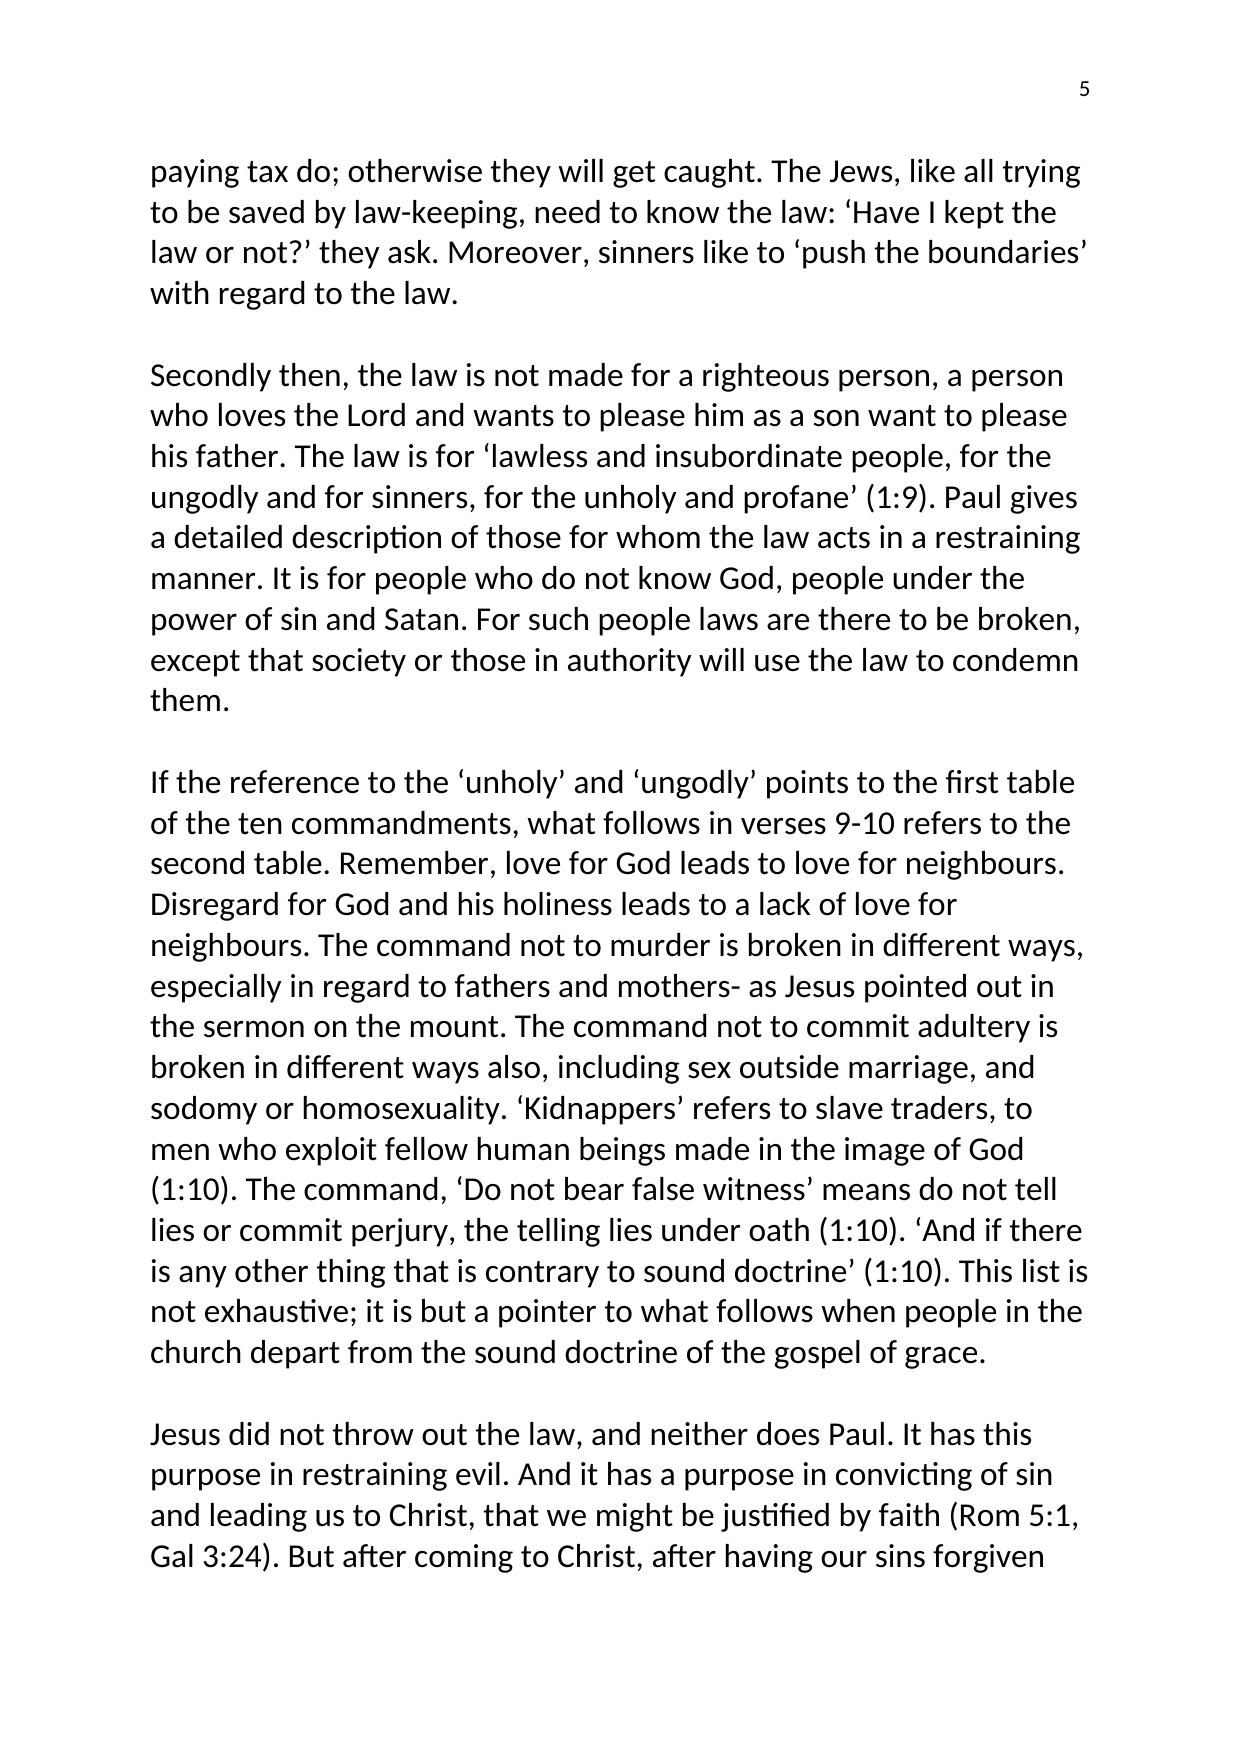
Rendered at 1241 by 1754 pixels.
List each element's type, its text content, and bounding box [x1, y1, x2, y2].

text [150, 1413, 1090, 1576]
text Secondly then, the law is not made for a righteous person, a person who loves the Lord and wants to please him as a son want to please his father. The law is for ‘lawless and insubordinate people, for the ungodly and for sinners, for the unholy and profane’ (1:9). Paul gives a detailed description of those for whom the law acts in a restraining manner. It is for people who do not know God, people under the power of sin and Satan. For such people laws are there to be broken, except that society or those in authority will use the law to condemn them. [150, 354, 1090, 720]
text If the reference to the ‘unholy’ and ‘ungodly’ points to the first table of the ten commandments, what follows in verses 9-10 refers to the second table. Remember, love for God leads to love for neighbours. Disregard for God and his holiness leads to a lack of love for neighbours. The command not to murder is broken in different ways, especially in regard to fathers and mothers- as Jesus pointed out in the sermon on the mount. The command not to commit adultery is broken in different ways also, including sex outside marriage, and sodomy or homosexuality. ‘Kidnappers’ refers to slave traders, to men who exploit fellow human beings made in the image of God (1:10). The command, ‘Do not bear false witness’ means do not tell lies or commit perjury, the telling lies under oath (1:10). ‘And if there is any other thing that is contrary to sound doctrine’ (1:10). This list is not exhaustive; it is but a pointer to what follows when people in the church depart from the sound doctrine of the gospel of grace. [150, 761, 1090, 1372]
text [150, 150, 1090, 313]
